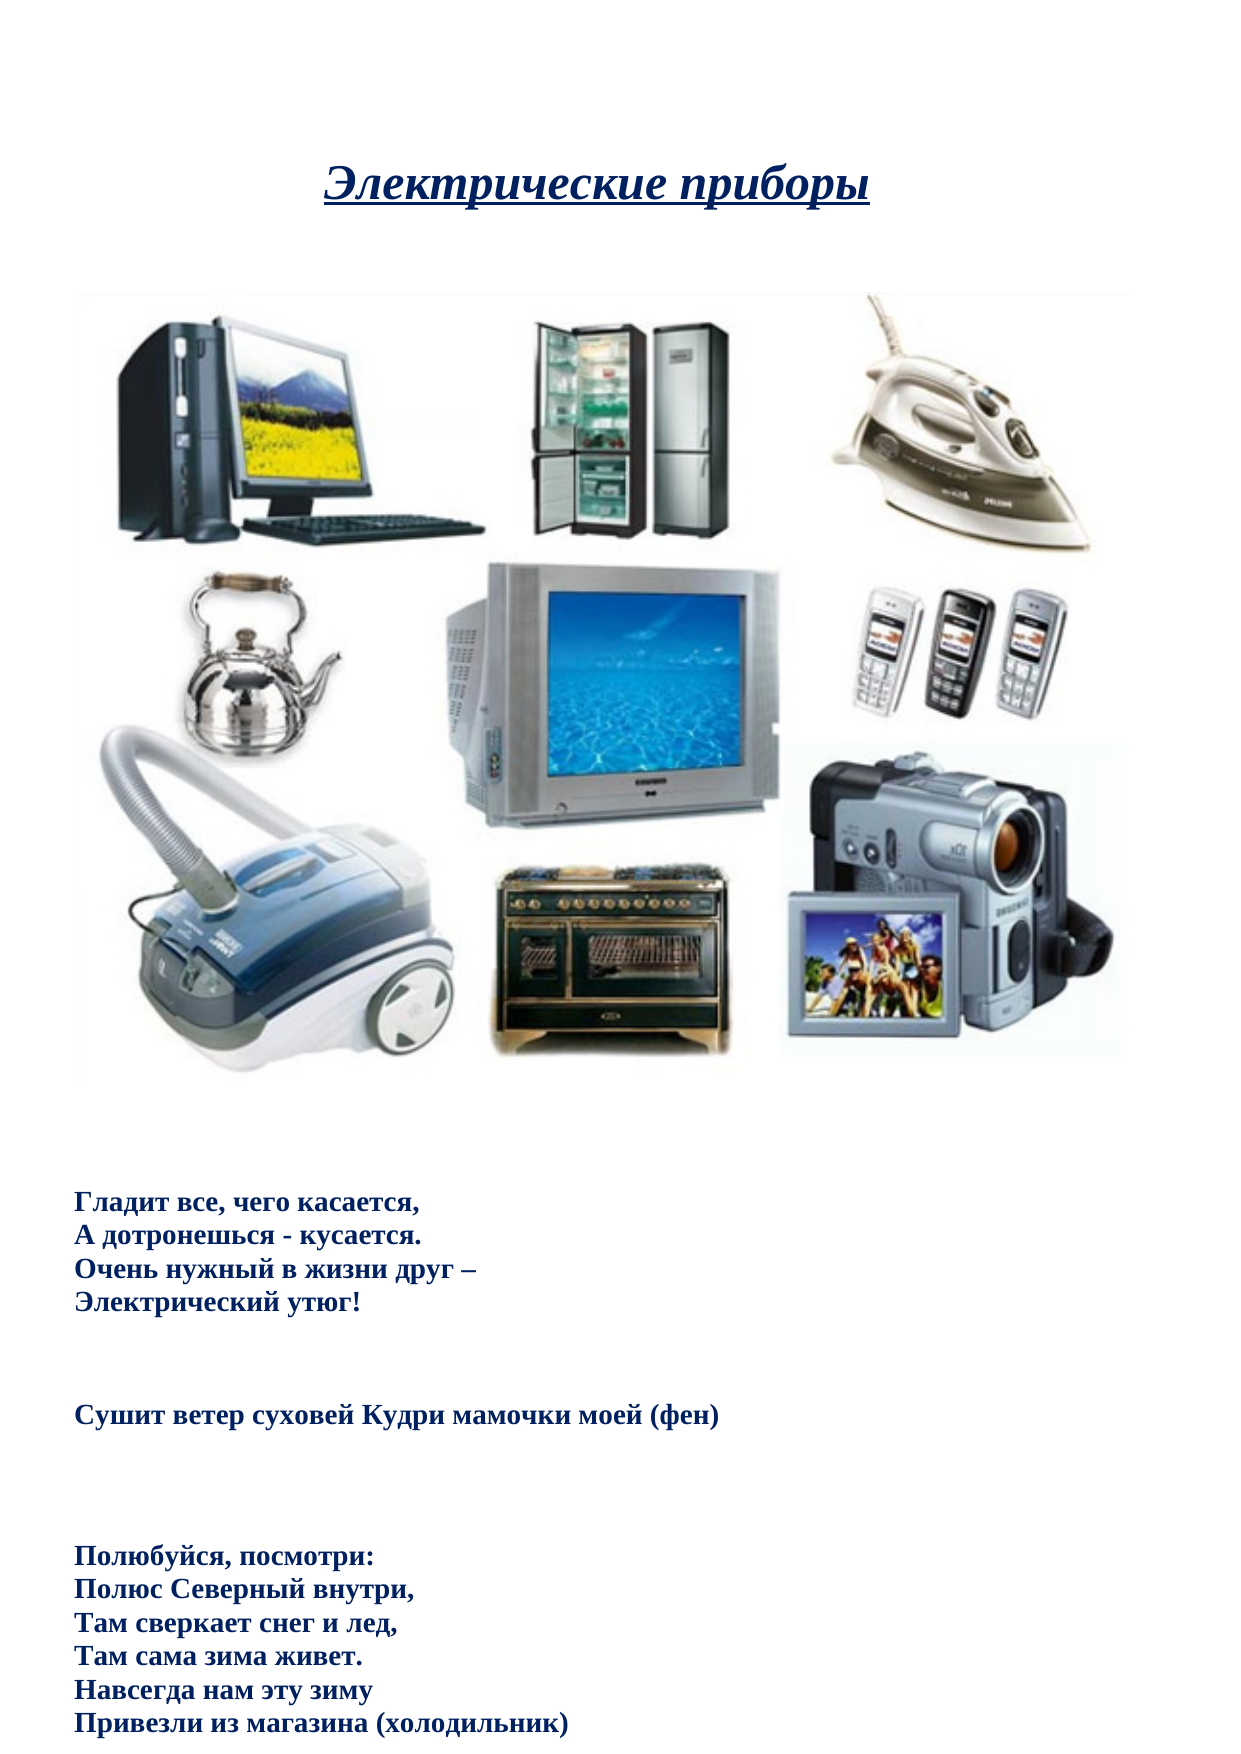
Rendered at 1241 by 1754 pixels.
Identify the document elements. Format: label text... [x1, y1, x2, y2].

text Привезли из магазина (холодильник) [74, 1706, 1167, 1739]
text Полюс Северный внутри, [74, 1571, 1167, 1605]
text Сушит ветер суховей Кудри мамочки моей (фен) [74, 1397, 1167, 1431]
text Полюбуйся, посмотри: [74, 1538, 1167, 1571]
text Там сама зима живет. [74, 1638, 1167, 1672]
picture [73, 292, 1129, 1084]
text Гладит все, чего касается, [74, 1184, 1167, 1217]
text Электрические приборы [74, 153, 1167, 210]
text Электрический утюг! [74, 1284, 1167, 1318]
text А дотронешься - кусается. [74, 1217, 1167, 1251]
text Очень нужный в жизни друг – [74, 1251, 1167, 1284]
text Навсегда нам эту зиму [74, 1672, 1167, 1706]
text Там сверкает снег и лед, [74, 1605, 1167, 1638]
